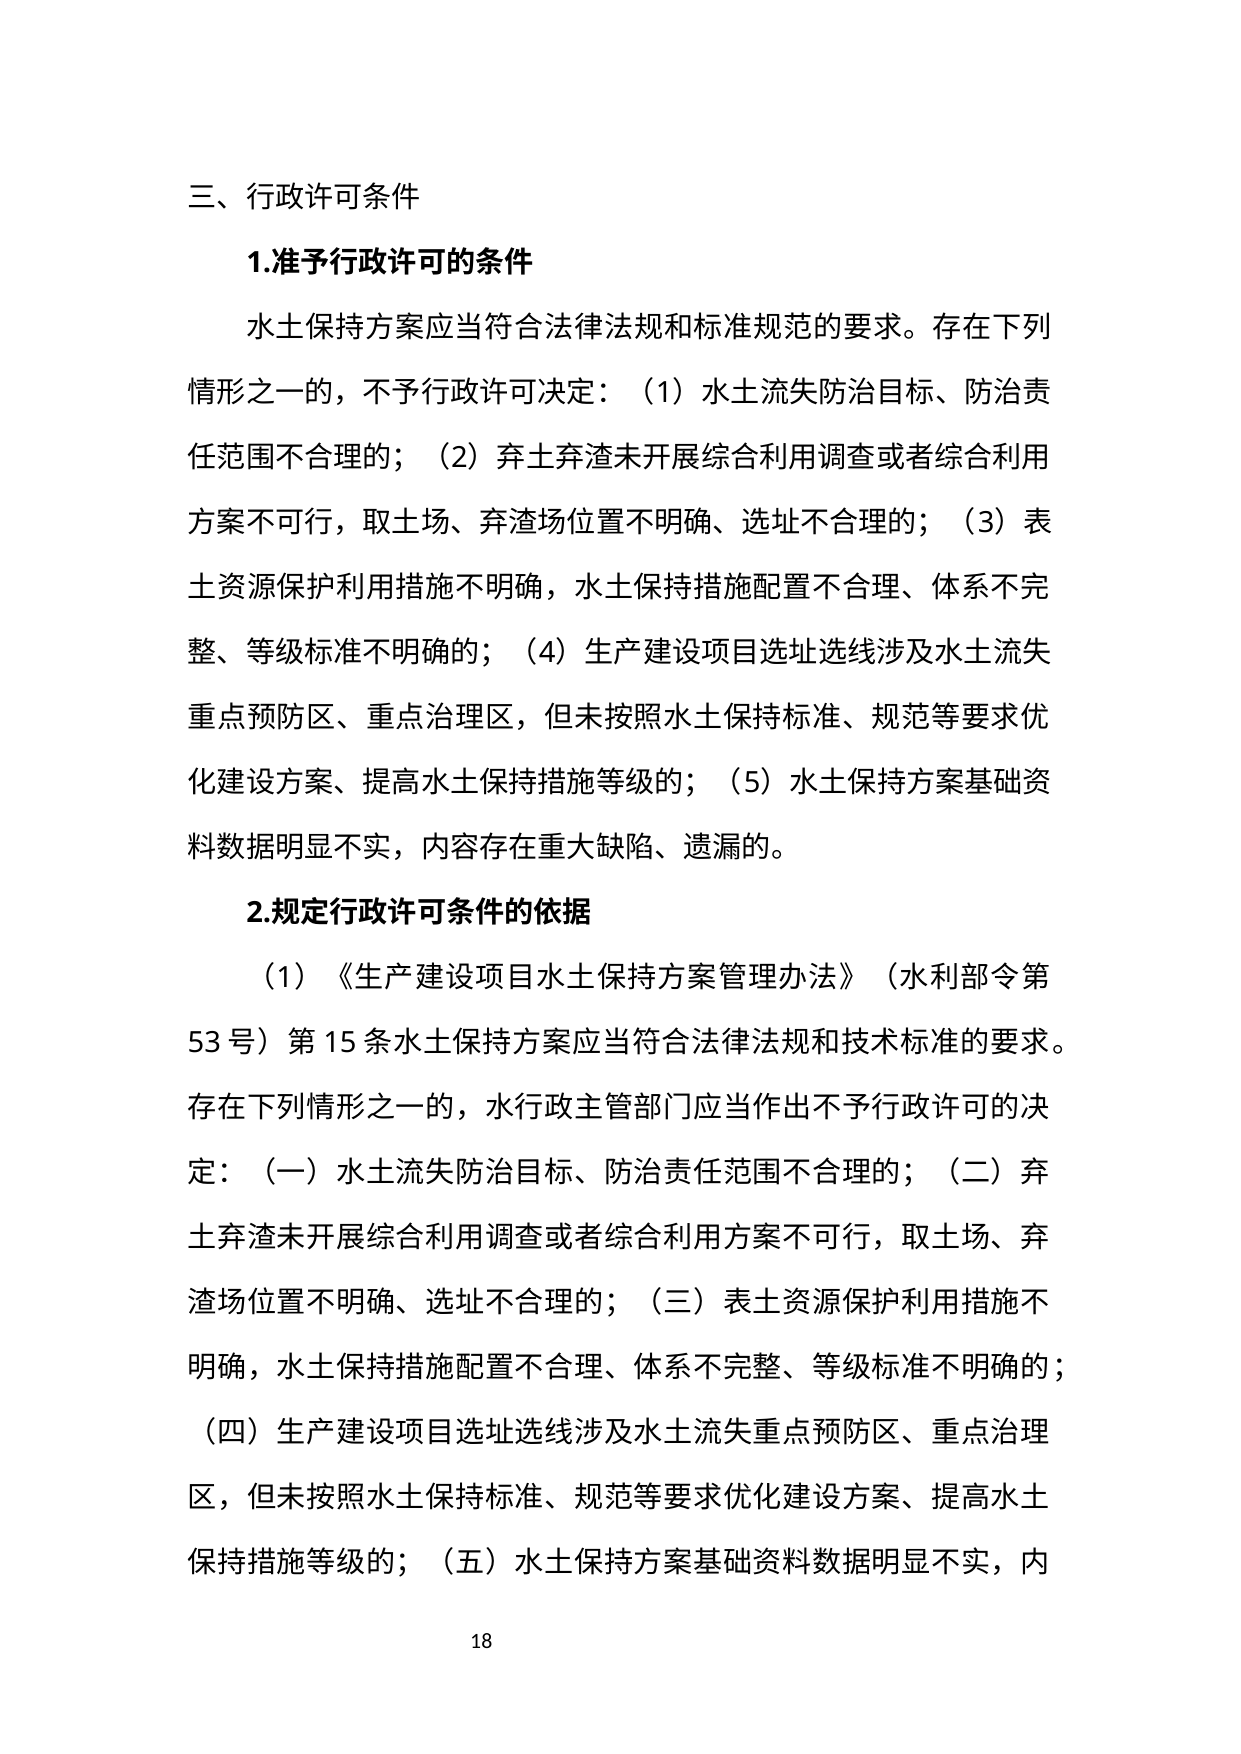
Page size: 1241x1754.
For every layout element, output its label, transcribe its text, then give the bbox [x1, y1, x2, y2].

list 2.规定行政许可条件的依据 [187, 877, 1053, 942]
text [187, 942, 1053, 1592]
text 水土保持方案应当符合法律法规和标准规范的要求。存在下列情形之一的，不予行政许可决定：（1）水土流失防治目标、防治责任范围不合理的；（2）弃土弃渣未开展综合利用调查或者综合利用方案不可行，取土场、弃渣场位置不明确、选址不合理的；（3）表土资源保护利用措施不明确，水土保持措施配置不合理、体系不完整、等级标准不明确的；（4）生产建设项目选址选线涉及水土流失重点预防区、重点治理区，但未按照水土保持标准、规范等要求优化建设方案、提高水土保持措施等级的；（5）水土保持方案基础资料数据明显不实，内容存在重大缺陷、遗漏的。 [187, 292, 1053, 877]
list 三、行政许可条件 [187, 162, 1053, 227]
list 1.准予行政许可的条件 [187, 227, 1053, 292]
